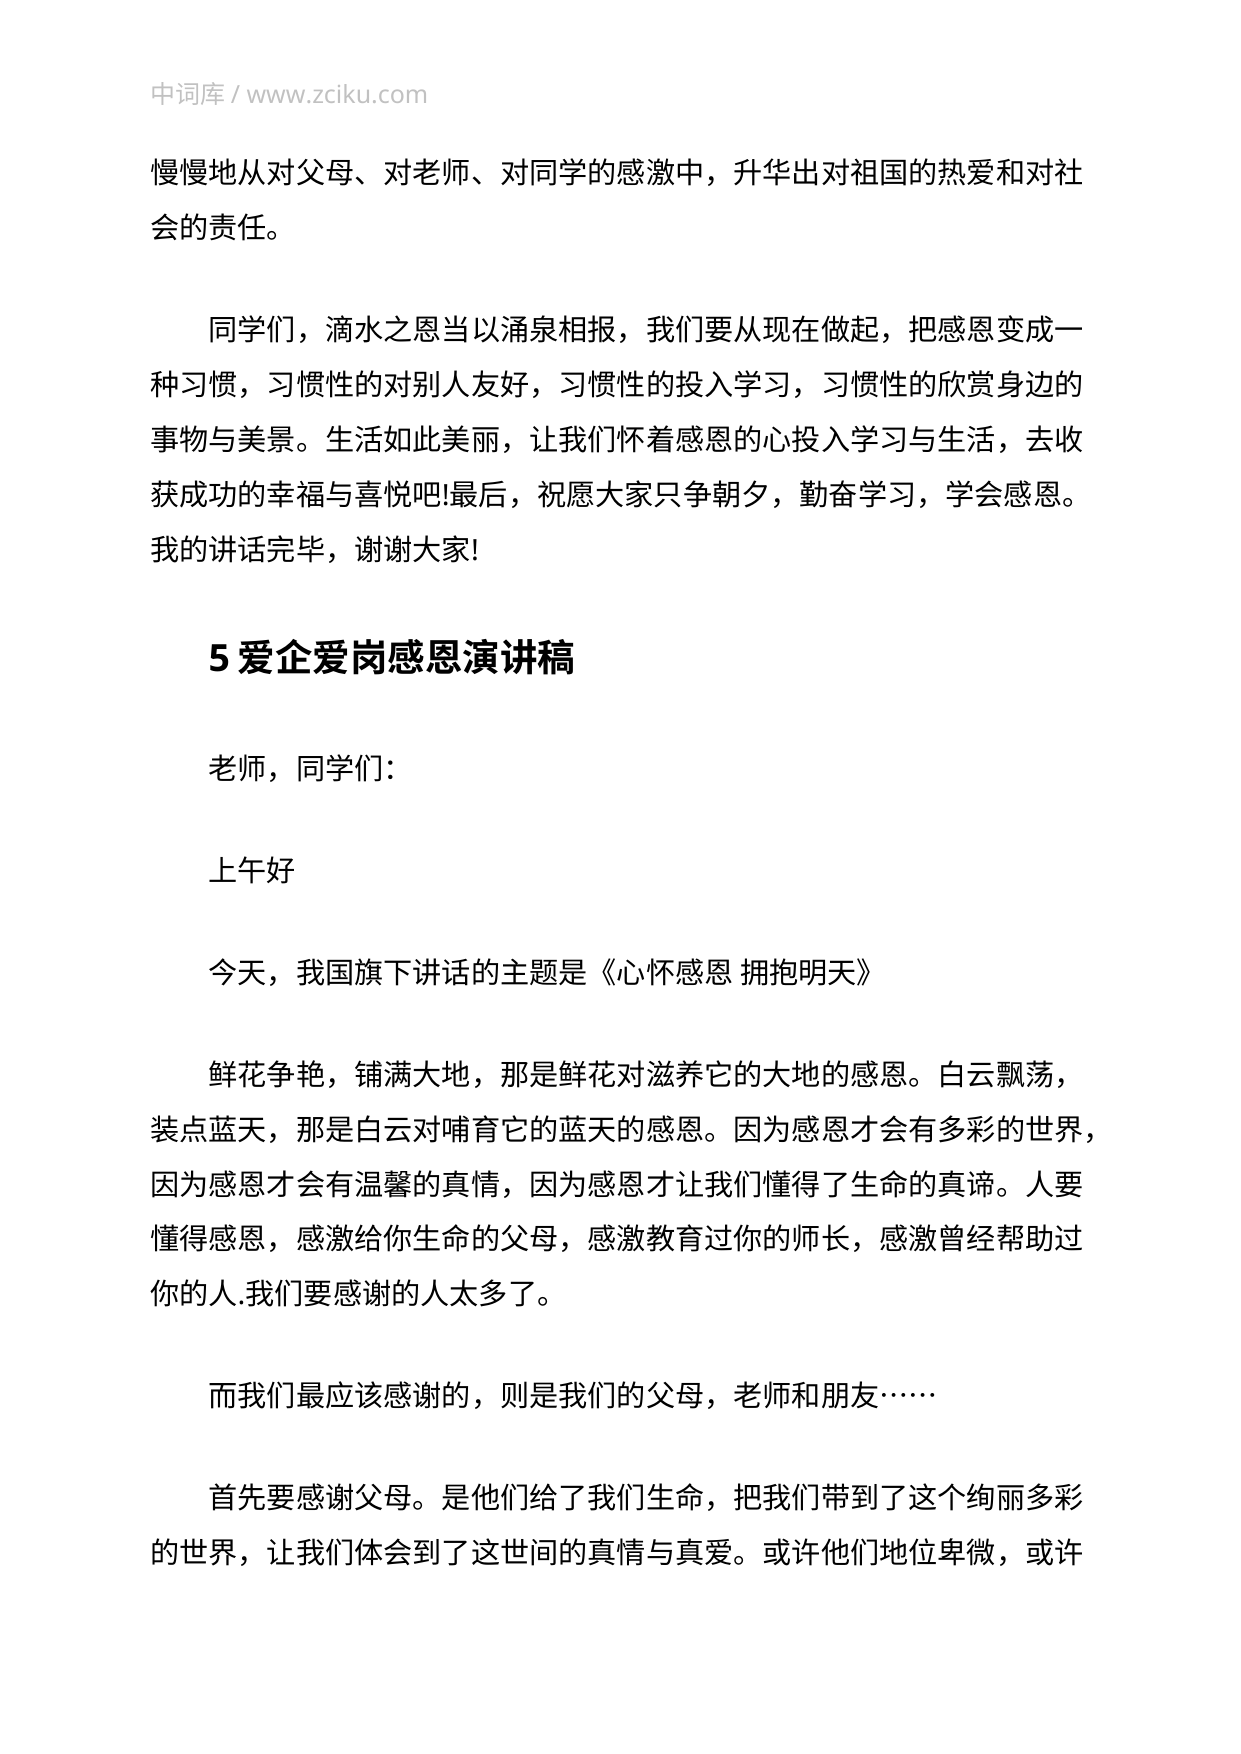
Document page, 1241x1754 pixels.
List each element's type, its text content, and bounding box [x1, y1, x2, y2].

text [150, 150, 1090, 247]
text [150, 1474, 1090, 1572]
text 同学们，滴水之恩当以涌泉相报，我们要从现在做起，把感恩变成一种习惯，习惯性的对别人友好，习惯性的投入学习，习惯性的欣赏身边的事物与美景。生活如此美丽，让我们怀着感恩的心投入学习与生活，去收获成功的幸福与喜悦吧!最后，祝愿大家只争朝夕，勤奋学习，学会感恩。我的讲话完毕，谢谢大家! [150, 307, 1090, 569]
text 今天，我国旗下讲话的主题是《心怀感恩 拥抱明天》 [150, 949, 1090, 992]
text 5爱企爱岗感恩演讲稿 [150, 628, 1090, 683]
text 老师，同学们： [150, 746, 1090, 788]
text 鲜花争艳，铺满大地，那是鲜花对滋养它的大地的感恩。白云飘荡，装点蓝天，那是白云对哺育它的蓝天的感恩。因为感恩才会有多彩的世界，因为感恩才会有温馨的真情，因为感恩才让我们懂得了生命的真谛。人要懂得感恩，感激给你生命的父母，感激教育过你的师长，感激曾经帮助过你的人.我们要感谢的人太多了。 [150, 1051, 1090, 1313]
text 而我们最应该感谢的，则是我们的父母，老师和朋友…… [150, 1373, 1090, 1415]
text 上午好 [150, 848, 1090, 890]
